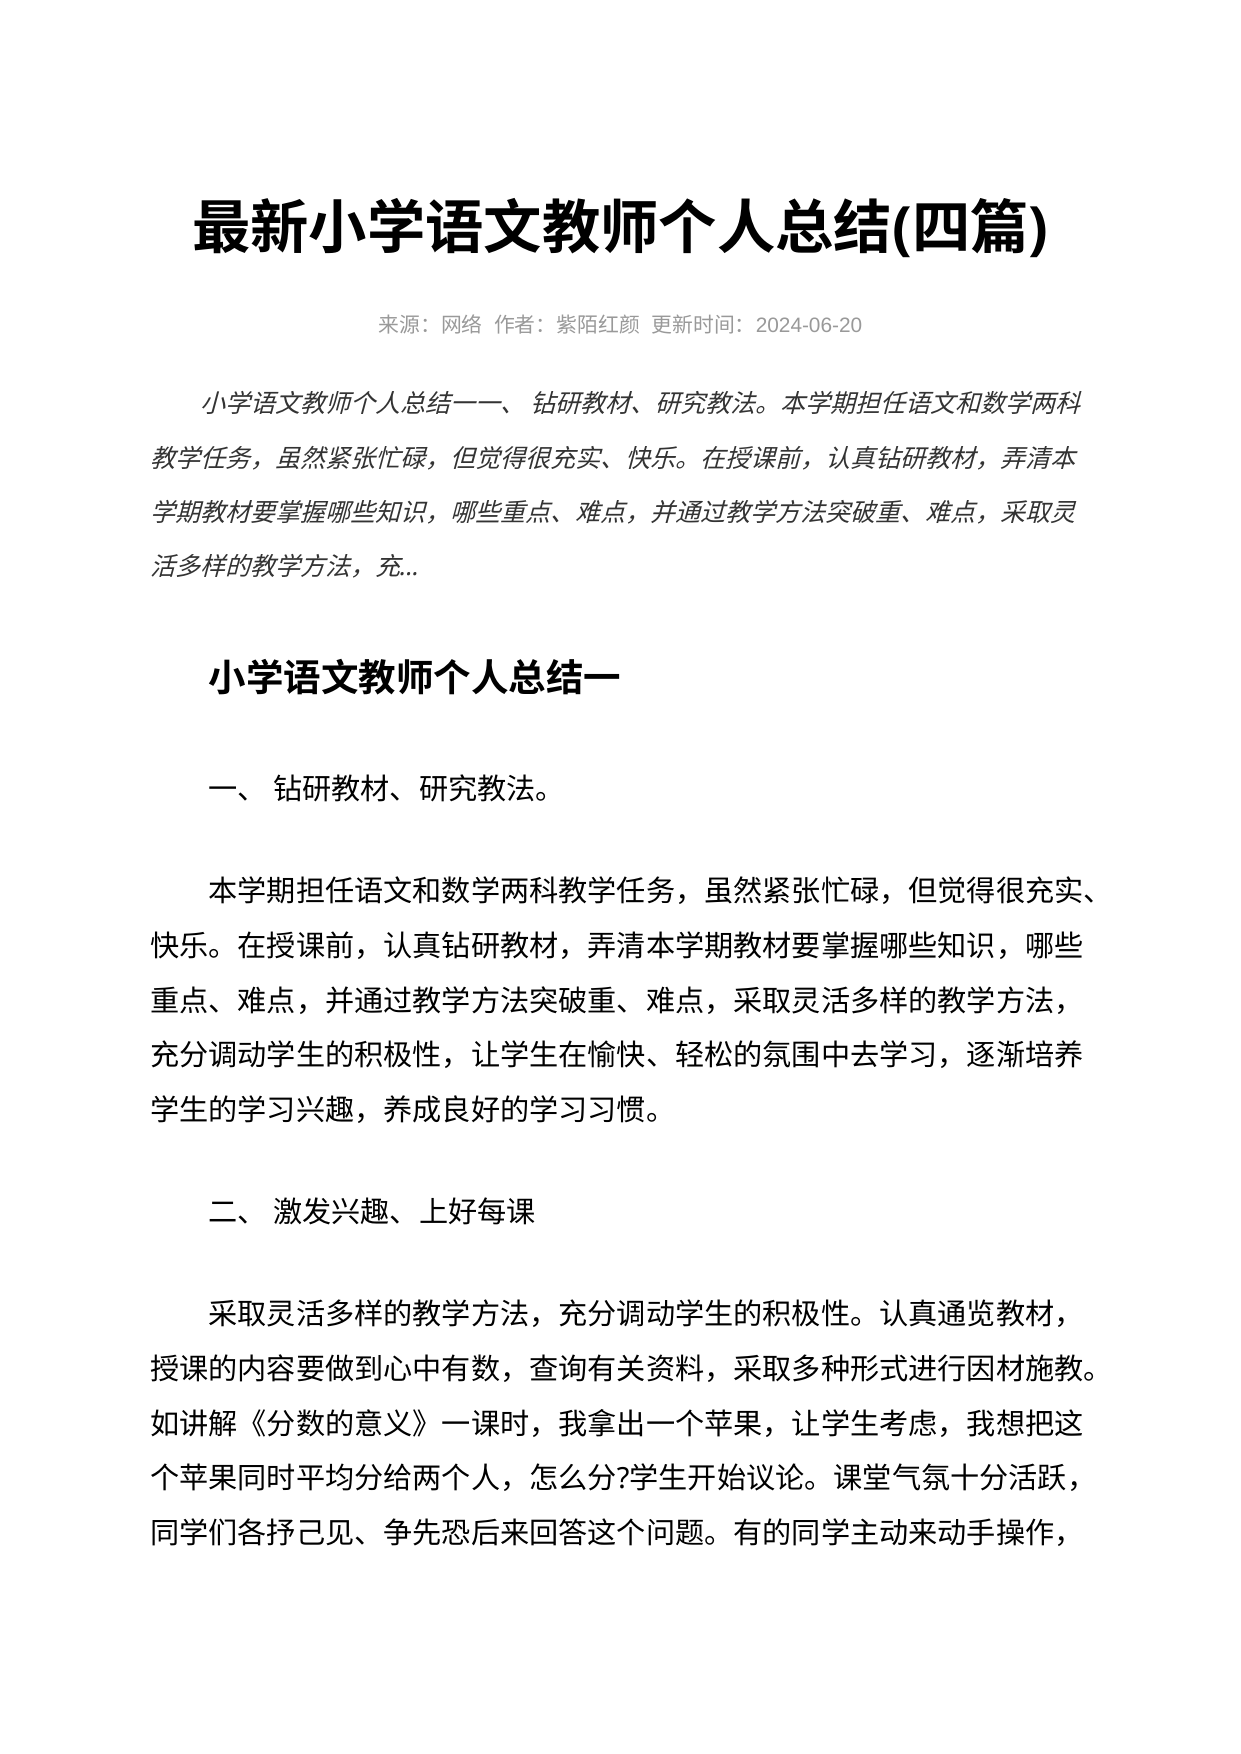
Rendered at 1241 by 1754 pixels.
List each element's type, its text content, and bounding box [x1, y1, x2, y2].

text 一、 钻研教材、研究教法。 [150, 766, 1090, 808]
text 小学语文教师个人总结一一、 钻研教材、研究教法。本学期担任语文和数学两科教学任务，虽然紧张忙碌，但觉得很充实、快乐。在授课前，认真钻研教材，弄清本学期教材要掌握哪些知识，哪些重点、难点，并通过教学方法突破重、难点，采取灵活多样的教学方法，充... [150, 384, 1090, 583]
text 二、 激发兴趣、上好每课 [150, 1189, 1090, 1231]
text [150, 1290, 1090, 1552]
text 小学语文教师个人总结一 [150, 648, 1090, 702]
subtitle 最新小学语文教师个人总结(四篇) [150, 181, 1090, 266]
text 来源：网络 作者：紫陌红颜 更新时间：2024-06-20 [150, 313, 1090, 337]
text 本学期担任语文和数学两科教学任务，虽然紧张忙碌，但觉得很充实、快乐。在授课前，认真钻研教材，弄清本学期教材要掌握哪些知识，哪些重点、难点，并通过教学方法突破重、难点，采取灵活多样的教学方法，充分调动学生的积极性，让学生在愉快、轻松的氛围中去学习，逐渐培养学生的学习兴趣，养成良好的学习习惯。 [150, 867, 1090, 1129]
